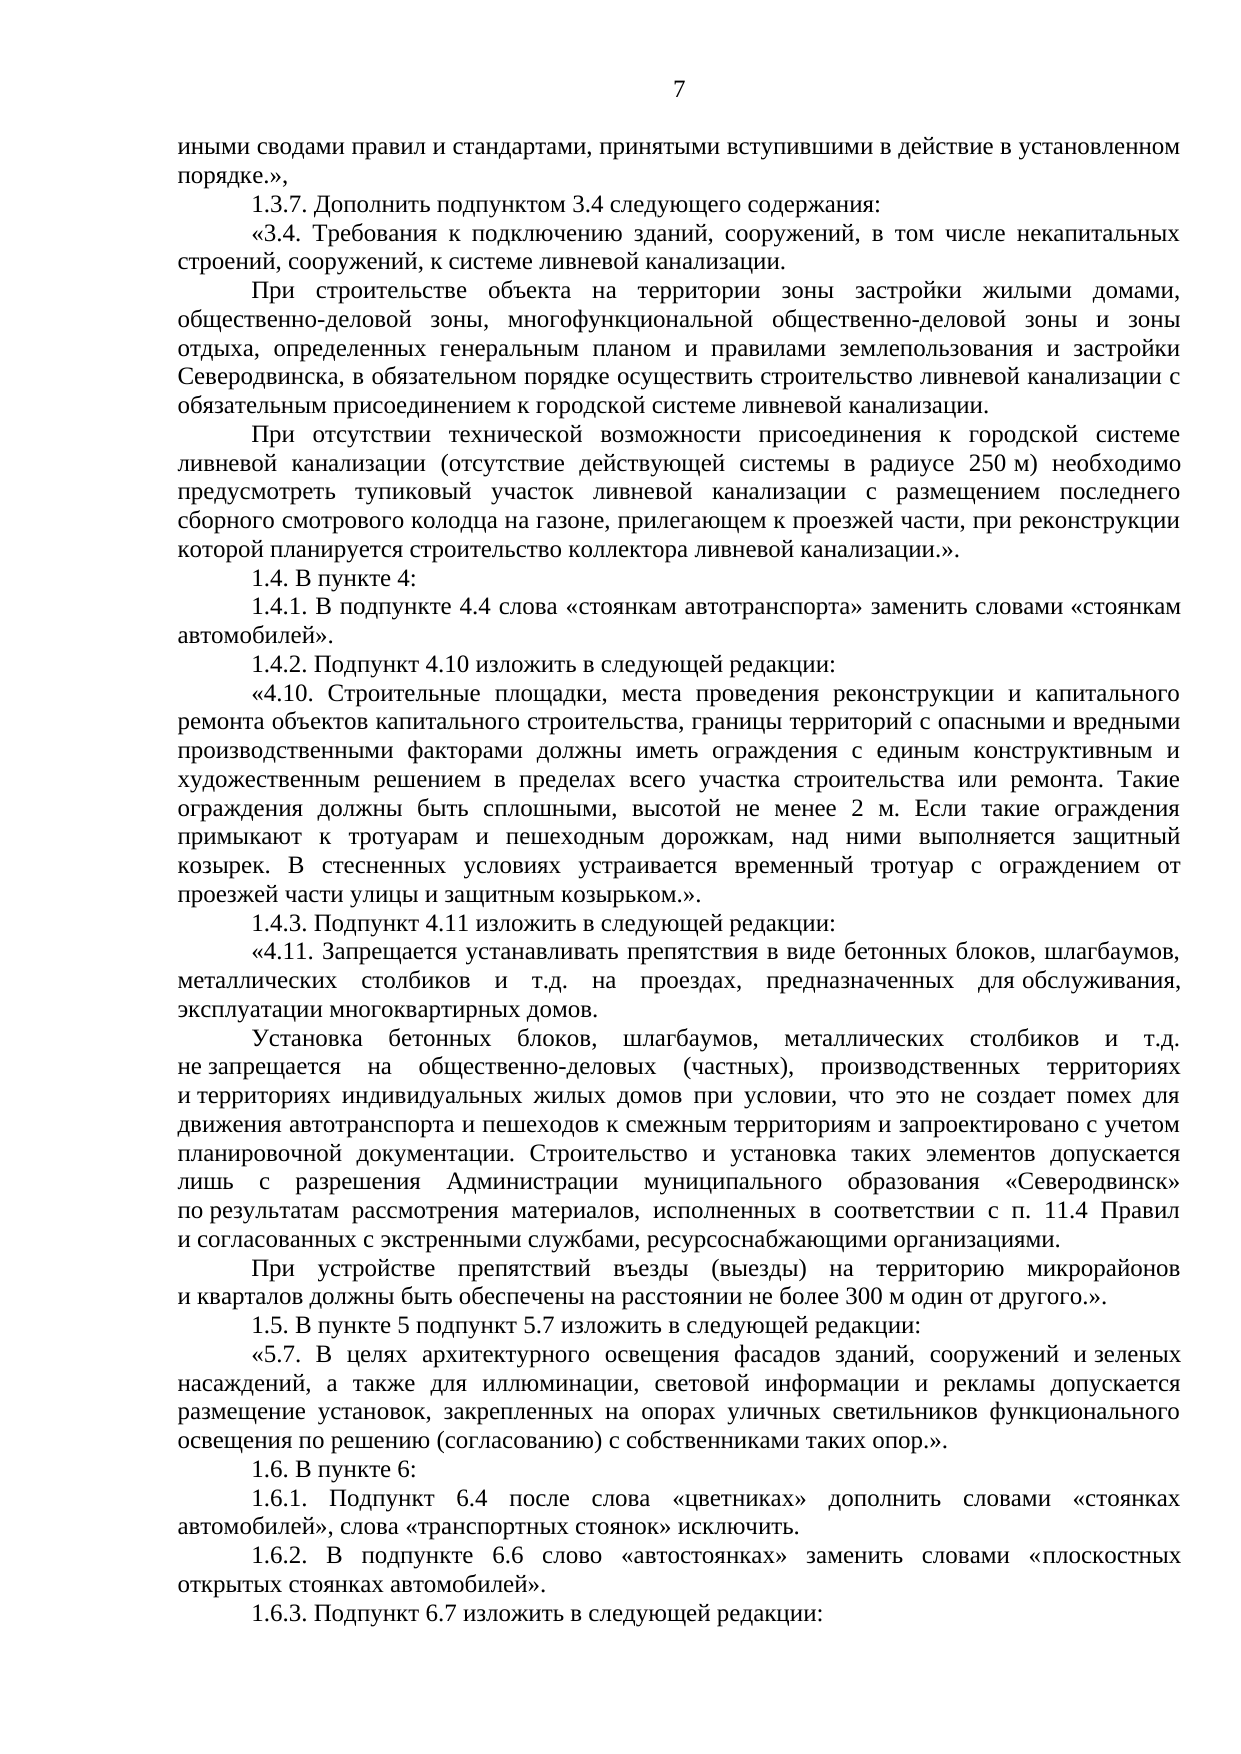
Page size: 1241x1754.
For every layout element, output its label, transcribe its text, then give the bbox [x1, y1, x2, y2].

text 1.6.3. Подпункт 6.7 изложить в следующей редакции: [177, 1598, 1181, 1626]
text 1.4.3. Подпункт 4.11 изложить в следующей редакции: [177, 908, 1181, 936]
text 1.4. В пункте 4: [177, 563, 1181, 591]
text При устройстве препятствий въезды (выезды) на территорию микрорайонов и кварталов должны быть обеспечены на расстоянии не более 300 м один от другого.». [177, 1253, 1181, 1310]
text «4.10. Строительные площадки, места проведения реконструкции и капитального ремонта объектов капитального строительства, границы территорий с опасными и вредными производственными факторами должны иметь ограждения с единым конструктивным и художественным решением в пределах всего участка строительства или ремонта. Такие ограждения должны быть сплошными, высотой не менее 2 м. Если такие ограждения примыкают к тротуарам и пешеходным дорожкам, над ними выполняется защитный козырек. В стесненных условиях устраивается временный тротуар с ограждением от проезжей части улицы и защитным козырьком.». [177, 678, 1181, 908]
text 1.4.1. В подпункте 4.4 слова «стоянкам автотранспорта» заменить словами «стоянкам автомобилей». [177, 591, 1181, 649]
text «4.11. Запрещается устанавливать препятствия в виде бетонных блоков, шлагбаумов, металлических столбиков и т.д. на проездах, предназначенных для обслуживания, эксплуатации многоквартирных домов. [177, 936, 1181, 1023]
text 1.6.2. В подпункте 6.6 слово «автостоянках» заменить словами «плоскостных открытых стоянках автомобилей». [177, 1540, 1181, 1598]
text 1.5. В пункте 5 подпункт 5.7 изложить в следующей редакции: [177, 1310, 1181, 1339]
text При строительстве объекта на территории зоны застройки жилыми домами, общественно-деловой зоны, многофункциональной общественно-деловой зоны и зоны отдыха, определенных генеральным планом и правилами землепользования и застройки Северодвинска, в обязательном порядке осуществить строительство ливневой канализации с обязательным присоединением к городской системе ливневой канализации. [177, 275, 1181, 419]
text «5.7. В целях архитектурного освещения фасадов зданий, сооружений и зеленых насаждений, а также для иллюминации, световой информации и рекламы допускается размещение установок, закрепленных на опорах уличных светильников функционального освещения по решению (согласованию) с собственниками таких опор.». [177, 1339, 1181, 1454]
text Установка бетонных блоков, шлагбаумов, металлических столбиков и т.д. не запрещается на общественно-деловых (частных), производственных территориях и территориях индивидуальных жилых домов при условии, что это не создает помех для движения автотранспорта и пешеходов к смежным территориям и запроектировано с учетом планировочной документации. Строительство и установка таких элементов допускается лишь с разрешения Администрации муниципального образования «Северодвинск» по результатам рассмотрения материалов, исполненных в соответствии с п. 11.4 Правил и согласованных с экстренными службами, ресурсоснабжающими организациями. [177, 1023, 1181, 1253]
text 1.6. В пункте 6: [177, 1454, 1181, 1483]
text «3.4. Требования к подключению зданий, сооружений, в том числе некапитальных строений, сооружений, к системе ливневой канализации. [177, 218, 1181, 275]
text 1.4.2. Подпункт 4.10 изложить в следующей редакции: [177, 649, 1181, 678]
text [177, 131, 1181, 189]
text При отсутствии технической возможности присоединения к городской системе ливневой канализации (отсутствие действующей системы в радиусе 250 м) необходимо предусмотреть тупиковый участок ливневой канализации с размещением последнего сборного смотрового колодца на газоне, прилегающем к проезжей части, при реконструкции которой планируется строительство коллектора ливневой канализации.». [177, 419, 1181, 563]
text 1.3.7. Дополнить подпунктом 3.4 следующего содержания: [177, 189, 1181, 218]
text 1.6.1. Подпункт 6.4 после слова «цветниках» дополнить словами «стоянках автомобилей», слова «транспортных стоянок» исключить. [177, 1483, 1181, 1540]
